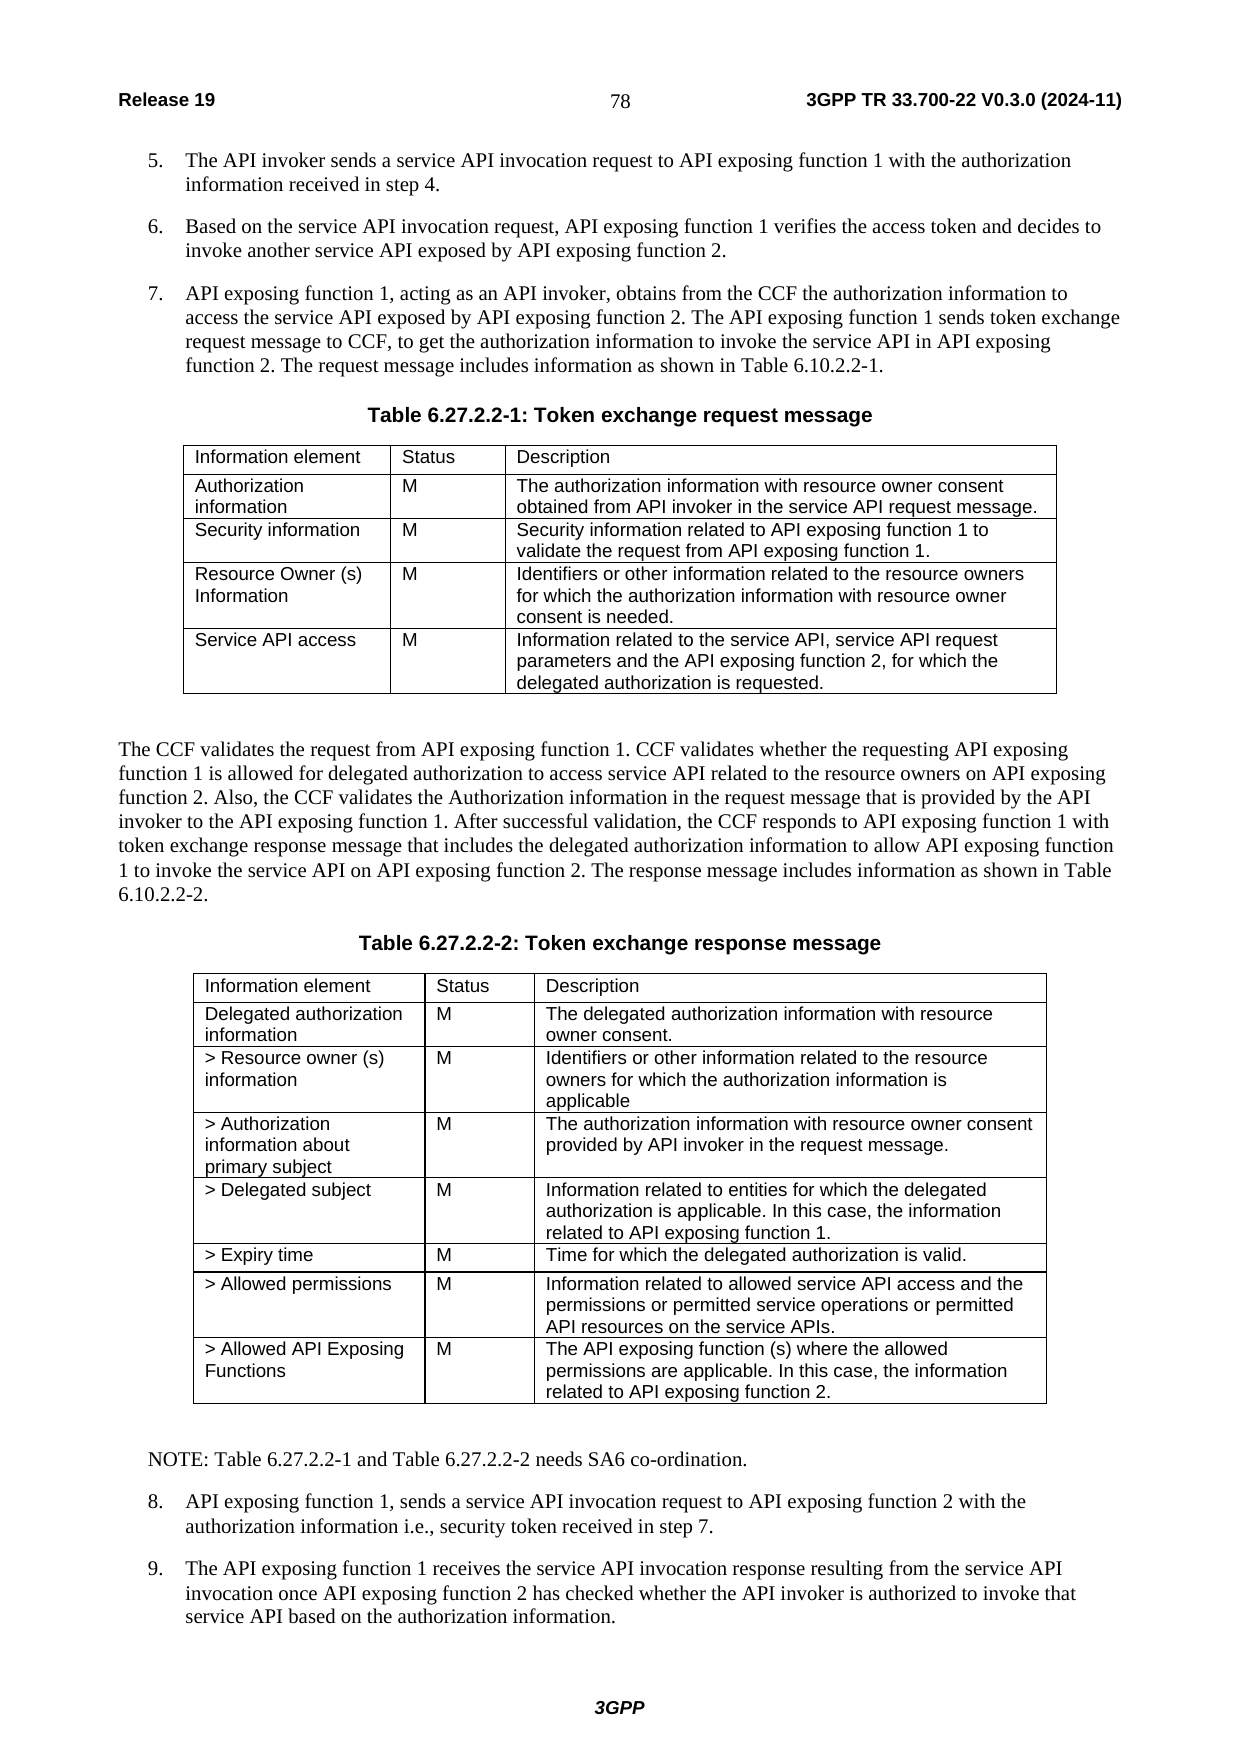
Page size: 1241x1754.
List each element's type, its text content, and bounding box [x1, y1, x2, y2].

table_cell The authorization information with resource owner consent provided by API invoker in the request message. [535, 1113, 1046, 1177]
table_cell Time for which the delegated authorization is valid. [535, 1244, 1046, 1271]
table_cell Information related to the service API, service API request parameters and the API exposing function 2, for which the delegated authorization is requested. [506, 629, 1056, 693]
table_cell Identifiers or other information related to the resource owners for which the authorization information is applicable [535, 1047, 1046, 1112]
table_cell Information related to allowed service API access and the permissions or permitted service operations or permitted API resources on the service APIs. [535, 1273, 1046, 1337]
table_cell Service API access [184, 629, 390, 693]
table_cell The API exposing function (s) where the allowed permissions are applicable. In this case, the information related to API exposing function 2. [535, 1338, 1046, 1403]
table_cell > Authorization information about primary subject [194, 1113, 424, 1177]
table_cell > Delegated subject [194, 1178, 424, 1243]
list Based on the service API invocation request, API exposing function 1 verifies the access token and decides to invoke another service API exposed by API exposing function 2. [148, 214, 1122, 262]
list API exposing function 1, sends a service API invocation request to API exposing function 2 with the authorization information i.e., security token received in step 7. [148, 1489, 1122, 1538]
table_cell M [426, 1178, 534, 1243]
table_header Status [426, 974, 534, 1002]
table_cell M [426, 1003, 534, 1046]
table_cell M [391, 475, 505, 518]
table_cell > Expiry time [194, 1244, 424, 1271]
table_cell Security information [184, 519, 390, 562]
table_header Description [535, 974, 1046, 1002]
table_cell M [391, 519, 505, 562]
table_cell M [391, 563, 505, 628]
table_cell The authorization information with resource owner consent obtained from API invoker in the service API request message. [506, 475, 1056, 518]
table_cell Identifiers or other information related to the resource owners for which the authorization information with resource owner consent is needed. [506, 563, 1056, 628]
table_cell Information related to entities for which the delegated authorization is applicable. In this case, the information related to API exposing function 1. [535, 1178, 1046, 1243]
list The API exposing function 1 receives the service API invocation response resulting from the service API invocation once API exposing function 2 has checked whether the API invoker is authorized to invoke that service API based on the authorization information. [148, 1556, 1122, 1628]
table_header Information element [184, 446, 390, 473]
table_cell > Allowed API Exposing Functions [194, 1338, 424, 1403]
text Table 6.27.2.2-1: Token exchange request message [118, 402, 1122, 426]
list The API invoker sends a service API invocation request to API exposing function 1 with the authorization information received in step 4. [148, 147, 1122, 196]
text Table 6.27.2.2-2: Token exchange response message [118, 931, 1122, 954]
table_cell Security information related to API exposing function 1 to validate the request from API exposing function 1. [506, 519, 1056, 562]
table_cell Delegated authorization information [194, 1003, 424, 1046]
table_cell Authorization information [184, 475, 390, 518]
table_cell > Resource owner (s) information [194, 1047, 424, 1112]
list API exposing function 1, acting as an API invoker, obtains from the CCF the authorization information to access the service API exposed by API exposing function 2. The API exposing function 1 sends token exchange request message to CCF, to get the authorization information to invoke the service API in API exposing function 2. The request message includes information as shown in Table 6.10.2.2-1. [148, 281, 1122, 377]
table_cell M [426, 1113, 534, 1177]
table_cell > Allowed permissions [194, 1273, 424, 1337]
text The CCF validates the request from API exposing function 1. CCF validates whether the requesting API exposing function 1 is allowed for delegated authorization to access service API related to the resource owners on API exposing function 2. Also, the CCF validates the Authorization information in the request message that is provided by the API invoker to the API exposing function 1. After successful validation, the CCF responds to API exposing function 1 with token exchange response message that includes the delegated authorization information to allow API exposing function 1 to invoke the service API on API exposing function 2. The response message includes information as shown in Table 6.10.2.2-2. [118, 737, 1122, 906]
table_cell The delegated authorization information with resource owner consent. [535, 1003, 1046, 1046]
text NOTE: Table 6.27.2.2-1 and Table 6.27.2.2-2 needs SA6 co-ordination. [148, 1447, 1122, 1471]
table_cell M [426, 1273, 534, 1337]
table_cell M [426, 1338, 534, 1403]
table_cell M [391, 629, 505, 693]
table_cell Resource Owner (s) Information [184, 563, 390, 628]
table_header Information element [194, 974, 424, 1002]
table_header Status [391, 446, 505, 473]
table_header Description [506, 446, 1056, 473]
table_cell M [426, 1047, 534, 1112]
table_cell M [426, 1244, 534, 1271]
